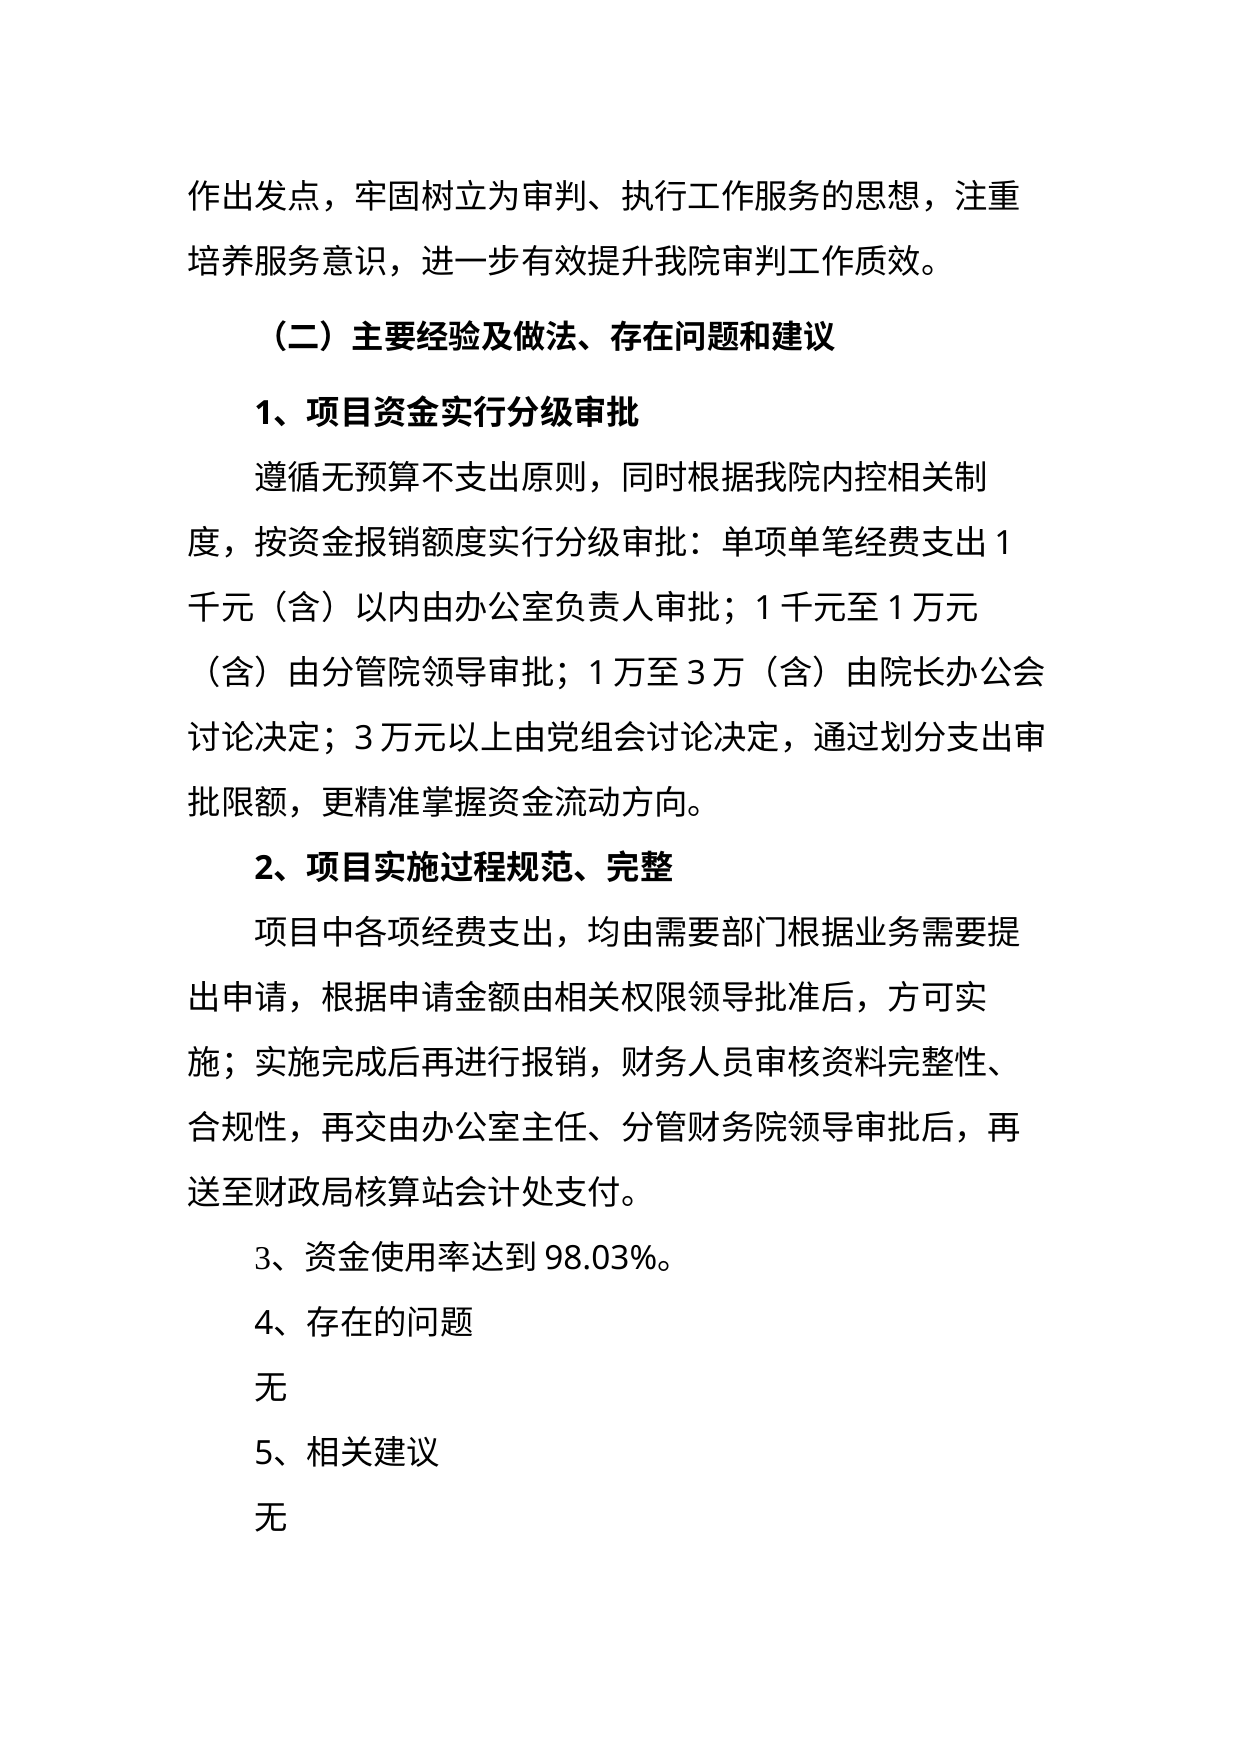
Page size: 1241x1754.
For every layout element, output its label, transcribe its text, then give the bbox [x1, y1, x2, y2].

text 2、项目实施过程规范、完整 [187, 833, 1053, 898]
text 4、存在的问题 [187, 1288, 1053, 1353]
text 1、项目资金实行分级审批 [187, 378, 1053, 443]
text 项目中各项经费支出，均由需要部门根据业务需要提出申请，根据申请金额由相关权限领导批准后，方可实施；实施完成后再进行报销，财务人员审核资料完整性、合规性，再交由办公室主任、分管财务院领导审批后，再送至财政局核算站会计处支付。 [187, 898, 1053, 1223]
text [187, 162, 1053, 292]
text （二）主要经验及做法、存在问题和建议 [187, 302, 1053, 367]
text 无 [187, 1353, 1053, 1418]
text 遵循无预算不支出原则，同时根据我院内控相关制度，按资金报销额度实行分级审批：单项单笔经费支出1千元（含）以内由办公室负责人审批；1千元至1万元（含）由分管院领导审批；1万至3万（含）由院长办公会讨论决定；3万元以上由党组会讨论决定，通过划分支出审批限额，更精准掌握资金流动方向。 [187, 443, 1053, 833]
text 3、资金使用率达到98.03%。 [187, 1223, 1053, 1288]
text 无 [254, 1483, 1053, 1548]
text 5、相关建议 [254, 1418, 1053, 1483]
